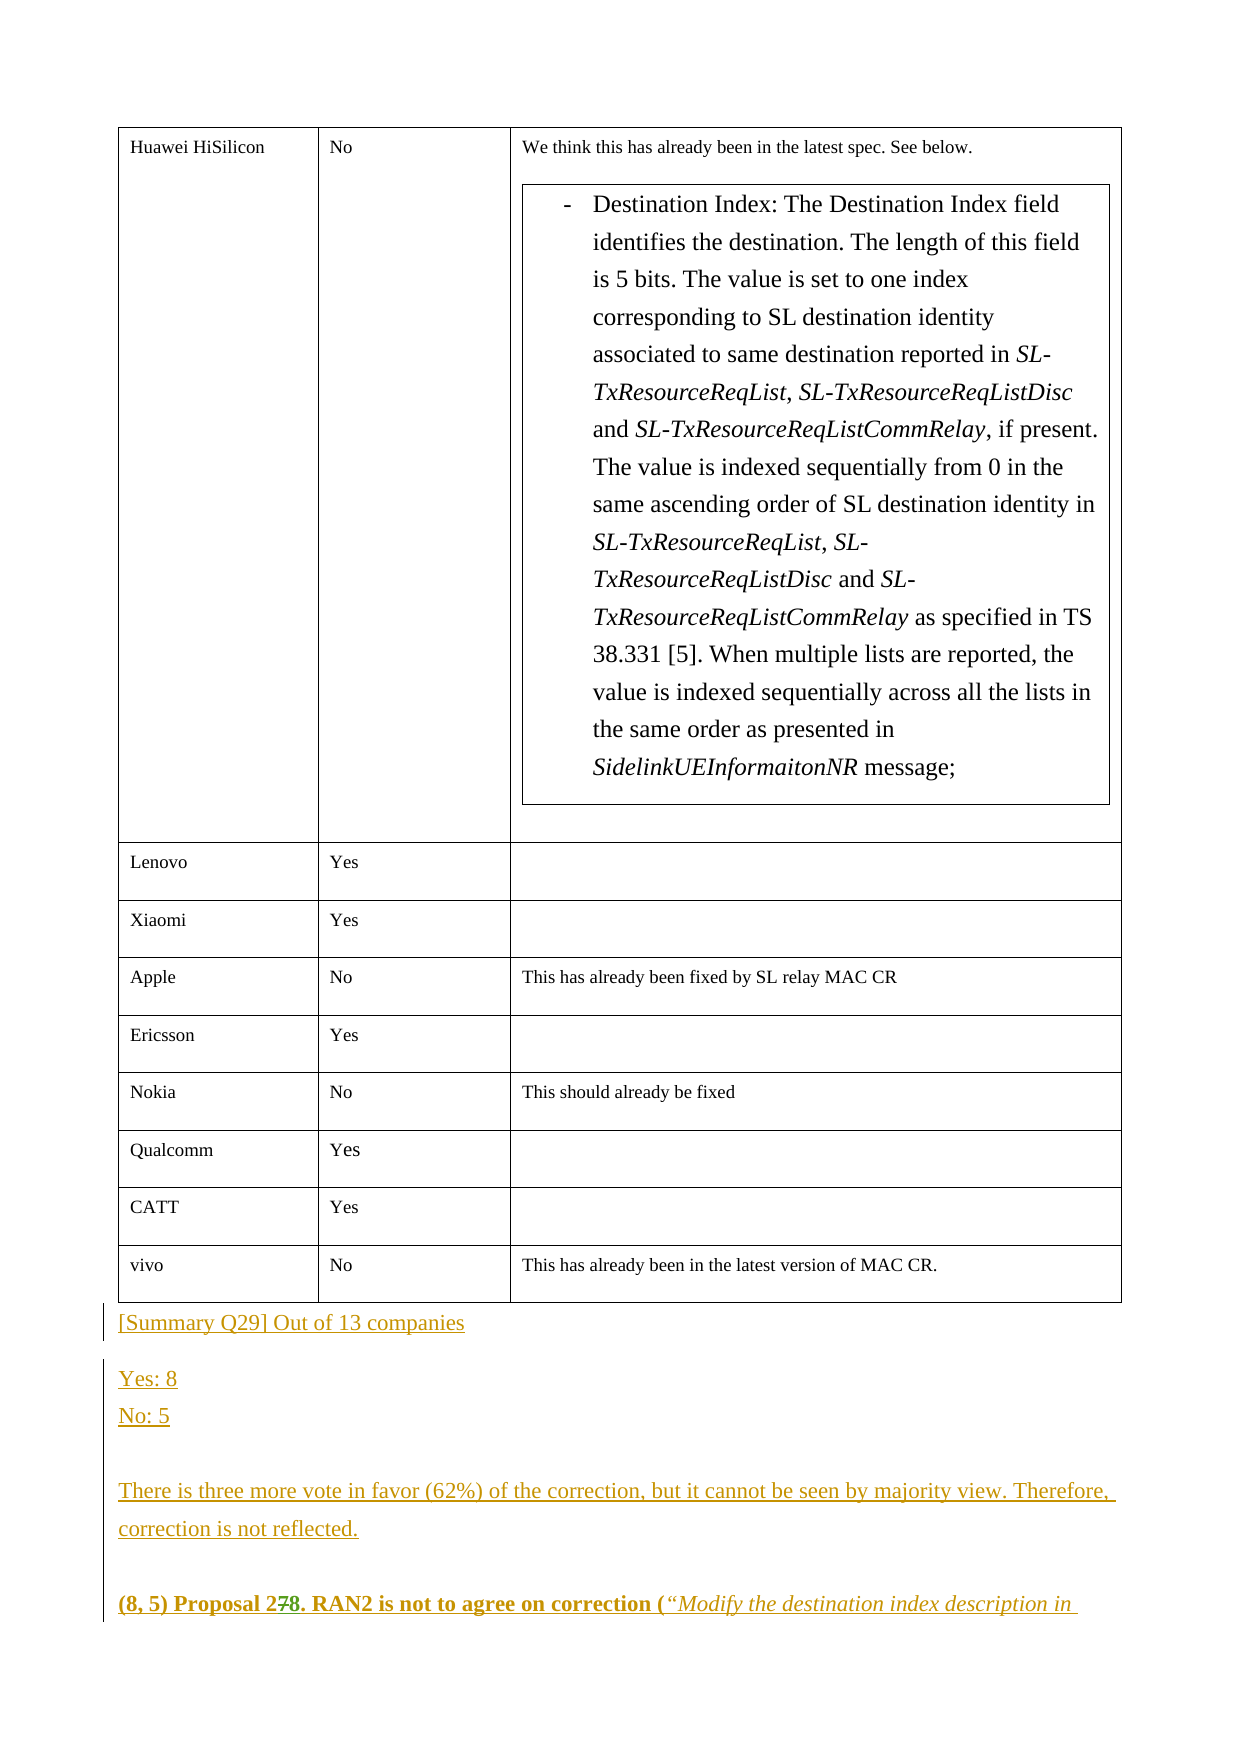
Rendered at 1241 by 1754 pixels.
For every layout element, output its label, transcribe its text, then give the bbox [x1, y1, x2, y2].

table_cell Yes [319, 843, 510, 900]
table_cell This has already been in the latest version of MAC CR. [511, 1246, 1121, 1302]
table_cell This should already be fixed [511, 1073, 1121, 1130]
table_cell Yes [319, 1016, 510, 1072]
table_cell We think this has already been in the latest spec. See below. [511, 128, 1121, 842]
table_cell Ericsson [119, 1016, 318, 1072]
table_cell [511, 843, 1121, 900]
table_cell Xiaomi [119, 901, 318, 957]
table_cell No [319, 1246, 510, 1302]
table_cell This has already been fixed by SL relay MAC CR [511, 958, 1121, 1015]
table_cell vivo [119, 1246, 318, 1302]
table_cell Yes [319, 1188, 510, 1245]
table_cell No [319, 1073, 510, 1130]
table_cell No [319, 128, 510, 842]
table_cell [511, 901, 1121, 957]
table_cell Yes [319, 1131, 510, 1187]
table_cell No [319, 958, 510, 1015]
table_cell Qualcomm [119, 1131, 318, 1187]
table_cell Huawei HiSilicon [119, 128, 318, 842]
table_cell Yes [319, 901, 510, 957]
table_cell [511, 1016, 1121, 1072]
table_cell [511, 1188, 1121, 1245]
table_cell [511, 1131, 1121, 1187]
table_cell Lenovo [119, 843, 318, 900]
table_cell Nokia [119, 1073, 318, 1130]
table_cell Apple [119, 958, 318, 1015]
table_cell CATT [119, 1188, 318, 1245]
